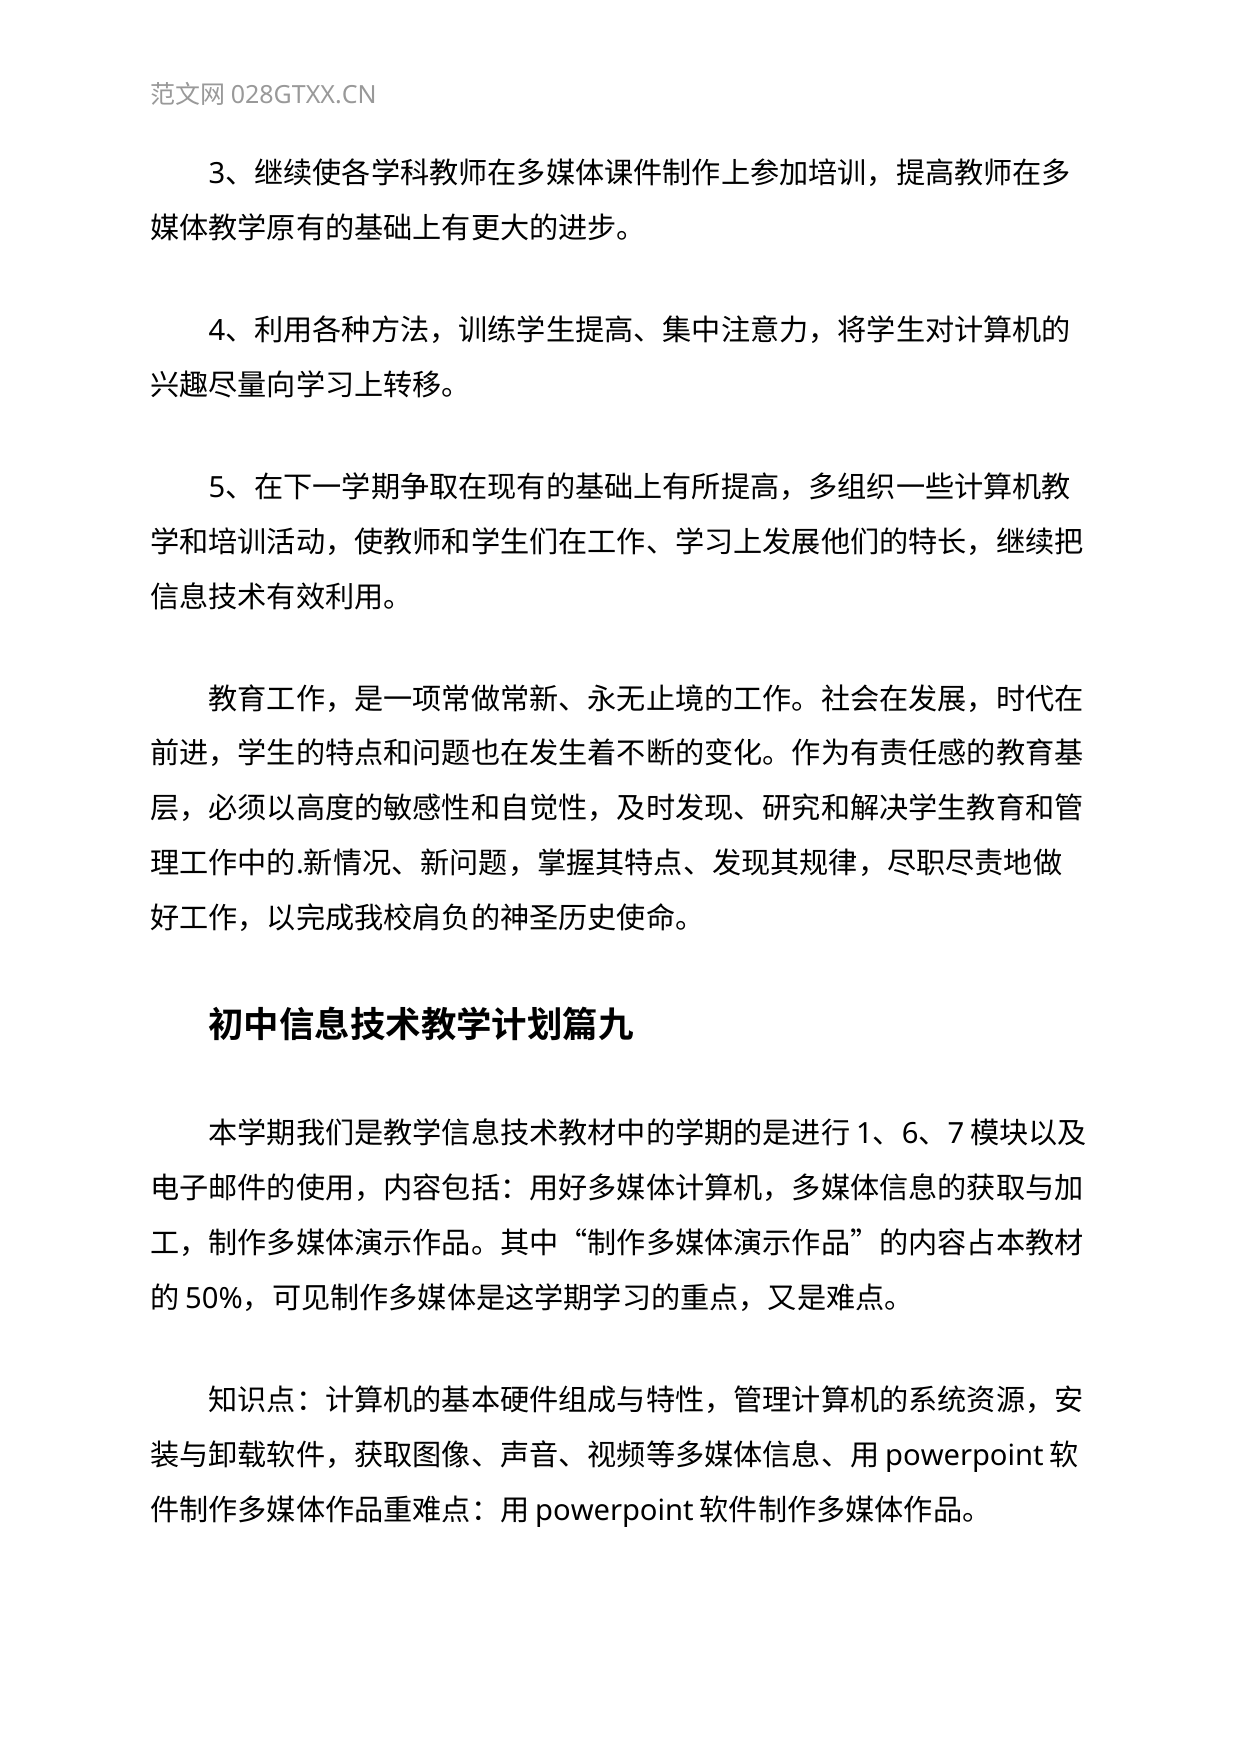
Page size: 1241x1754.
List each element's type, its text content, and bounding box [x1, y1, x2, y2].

text 5、在下一学期争取在现有的基础上有所提高，多组织一些计算机教学和培训活动，使教师和学生们在工作、学习上发展他们的特长，继续把信息技术有效利用。 [150, 463, 1090, 616]
text 4、利用各种方法，训练学生提高、集中注意力，将学生对计算机的兴趣尽量向学习上转移。 [150, 307, 1090, 404]
text 知识点：计算机的基本硬件组成与特性，管理计算机的系统资源，安装与卸载软件，获取图像、声音、视频等多媒体信息、用powerpoint软件制作多媒体作品重难点：用powerpoint软件制作多媒体作品。 [150, 1377, 1090, 1529]
text 3、继续使各学科教师在多媒体课件制作上参加培训，提高教师在多媒体教学原有的基础上有更大的进步。 [150, 150, 1090, 247]
text 初中信息技术教学计划篇九 [150, 997, 1090, 1048]
text 本学期我们是教学信息技术教材中的学期的是进行1、6、7模块以及电子邮件的使用，内容包括：用好多媒体计算机，多媒体信息的获取与加工，制作多媒体演示作品。其中“制作多媒体演示作品”的内容占本教材的50%，可见制作多媒体是这学期学习的重点，又是难点。 [150, 1110, 1090, 1317]
text 教育工作，是一项常做常新、永无止境的工作。社会在发展，时代在前进，学生的特点和问题也在发生着不断的变化。作为有责任感的教育基层，必须以高度的敏感性和自觉性，及时发现、研究和解决学生教育和管理工作中的.新情况、新问题，掌握其特点、发现其规律，尽职尽责地做好工作，以完成我校肩负的神圣历史使命。 [150, 675, 1090, 937]
